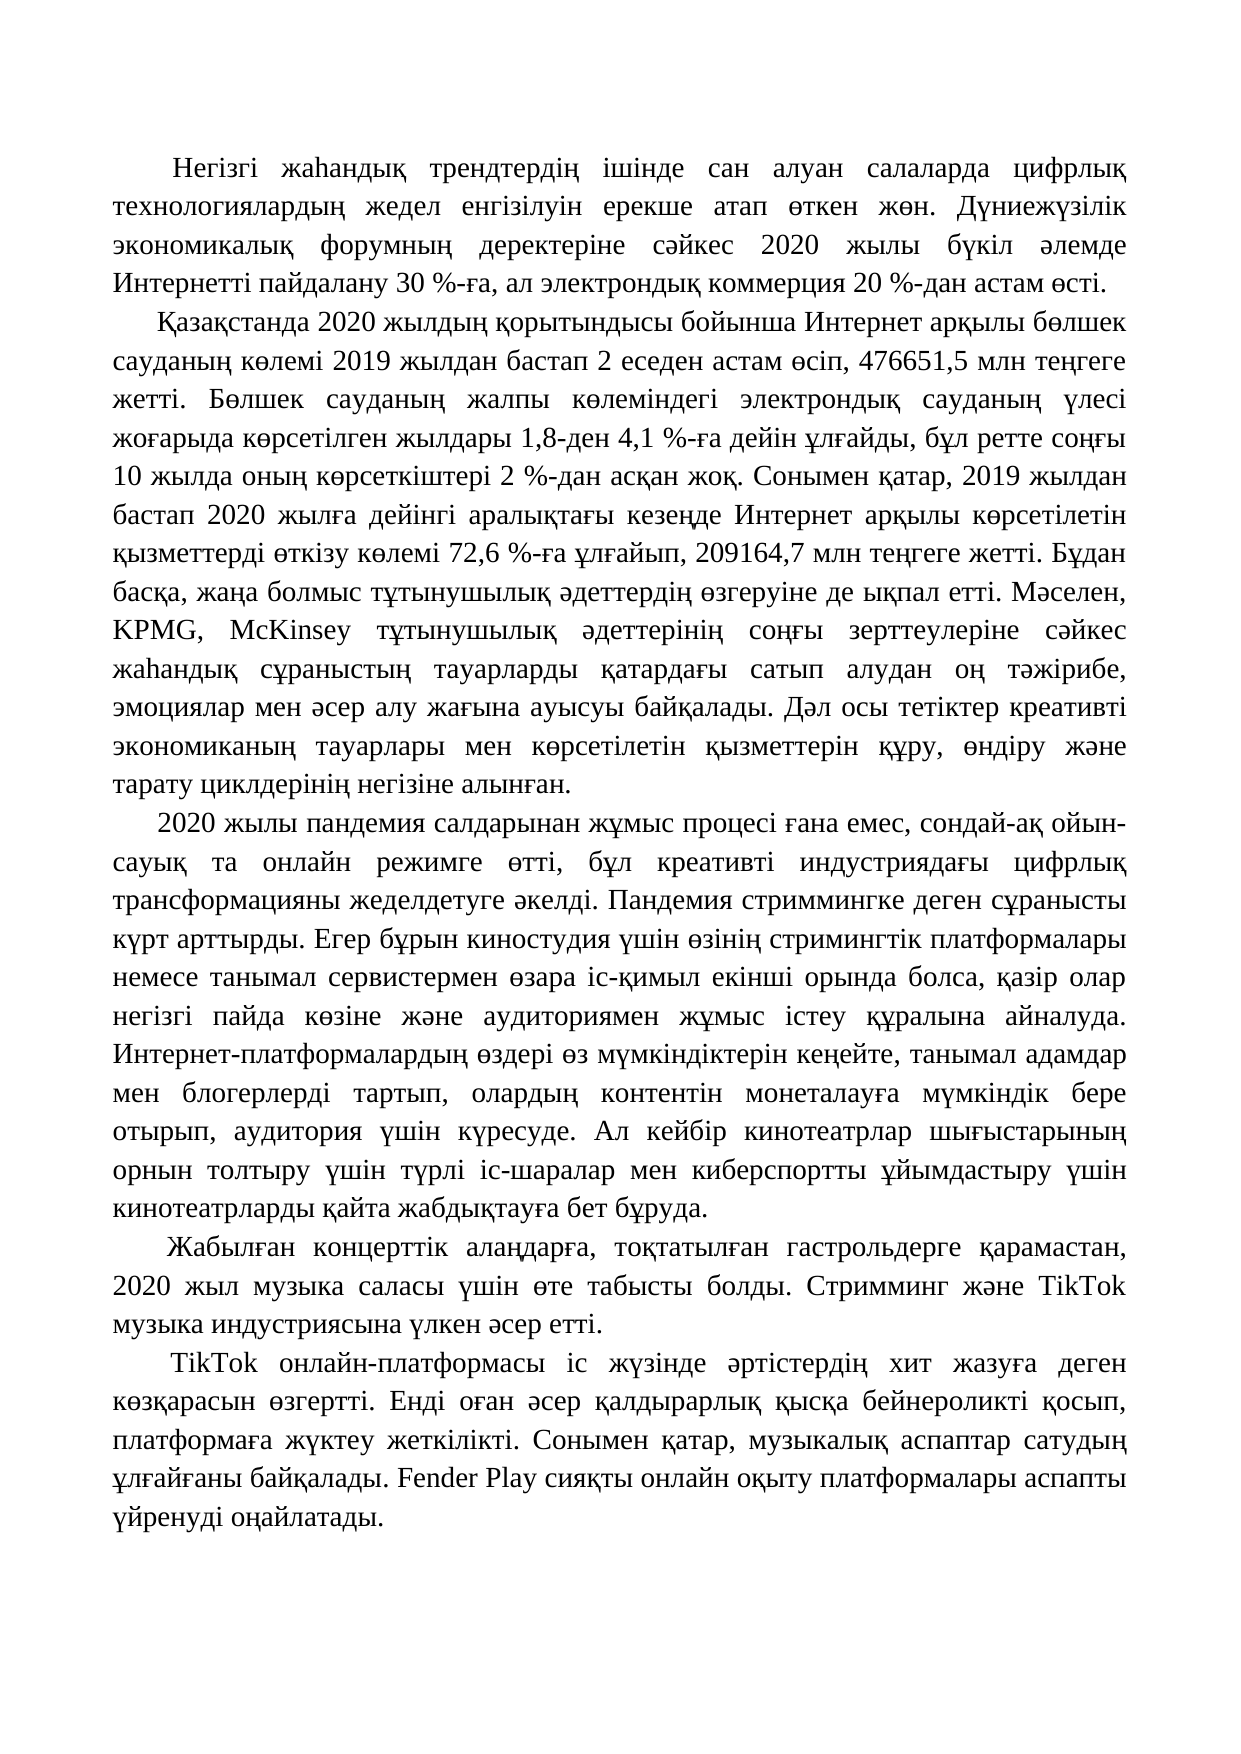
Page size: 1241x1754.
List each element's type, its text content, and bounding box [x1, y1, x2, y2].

text TikTok онлайн-платформасы іс жүзінде әртістердің хит жазуға деген көзқарасын өзгертті. Енді оған әсер қалдырарлық қысқа бейнероликті қосып, платформаға жүктеу жеткілікті. Сонымен қатар, музыкалық аспаптар сатудың ұлғайғаны байқалады. Fender Play сияқты онлайн оқыту платформалары аспапты үйренуді оңайлатады. [112, 1345, 1128, 1532]
text 2020 жылы пандемия салдарынан жұмыс процесі ғана емес, сондай-ақ ойын-сауық та онлайн режимге өтті, бұл креативті индустриядағы цифрлық трансформацияны жеделдетуге әкелді. Пандемия стриммингке деген сұранысты күрт арттырды. Егер бұрын киностудия үшін өзінің стримингтік платформалары немесе танымал сервистермен өзара іс-қимыл екінші орында болса, қазір олар негізгі пайда көзіне және аудиториямен жұмыс істеу құралына айналуда. Интернет-платформалардың өздері өз мүмкіндіктерін кеңейте, танымал адамдар мен блогерлерді тартып, олардың контентін монеталауға мүмкіндік бере отырып, аудитория үшін күресуде. Ал кейбір кинотеатрлар шығыстарының орнын толтыру үшін түрлі іс-шаралар мен киберспортты ұйымдастыру үшін кинотеатрларды қайта жабдықтауға бет бұруда. [112, 805, 1128, 1224]
text Негізгі жаһандық трендтердің ішінде сан алуан салаларда цифрлық технологиялардың жедел енгізілуін ерекше атап өткен жөн. Дүниежүзілік экономикалық форумның деректеріне сәйкес 2020 жылы бүкіл әлемде Интернетті пайдалану 30 %-ға, ал электрондық коммерция 20 %-дан астам өсті. [112, 150, 1128, 299]
text Қазақстанда 2020 жылдың қорытындысы бойынша Интернет арқылы бөлшек сауданың көлемі 2019 жылдан бастап 2 еседен астам өсіп, 476651,5 млн теңгеге жетті. Бөлшек сауданың жалпы көлеміндегі электрондық сауданың үлесі жоғарыда көрсетілген жылдары 1,8-ден 4,1 %-ға дейін ұлғайды, бұл ретте соңғы 10 жылда оның көрсеткіштері 2 %-дан асқан жоқ. Сонымен қатар, 2019 жылдан бастап 2020 жылға дейінгі аралықтағы кезеңде Интернет арқылы көрсетілетін қызметтерді өткізу көлемі 72,6 %-ға ұлғайып, 209164,7 млн теңгеге жетті. Бұдан басқа, жаңа болмыс тұтынушылық әдеттердің өзгеруіне де ықпал етті. Мәселен, KPMG, McKinsey тұтынушылық әдеттерінің соңғы зерттеулеріне сәйкес жаһандық сұраныстың тауарларды қатардағы сатып алудан оң тәжірибе, эмоциялар мен әсер алу жағына ауысуы байқалады. Дәл осы тетіктер креативті экономиканың тауарлары мен көрсетілетін қызметтерін құру, өндіру және тарату циклдерінің негізіне алынған. [112, 304, 1128, 800]
text Жабылған концерттік алаңдарға, тоқтатылған гастрольдерге қарамастан, 2020 жыл музыка саласы үшін өте табысты болды. Стримминг және TikTok музыка индустриясына үлкен әсер етті. [112, 1229, 1128, 1340]
